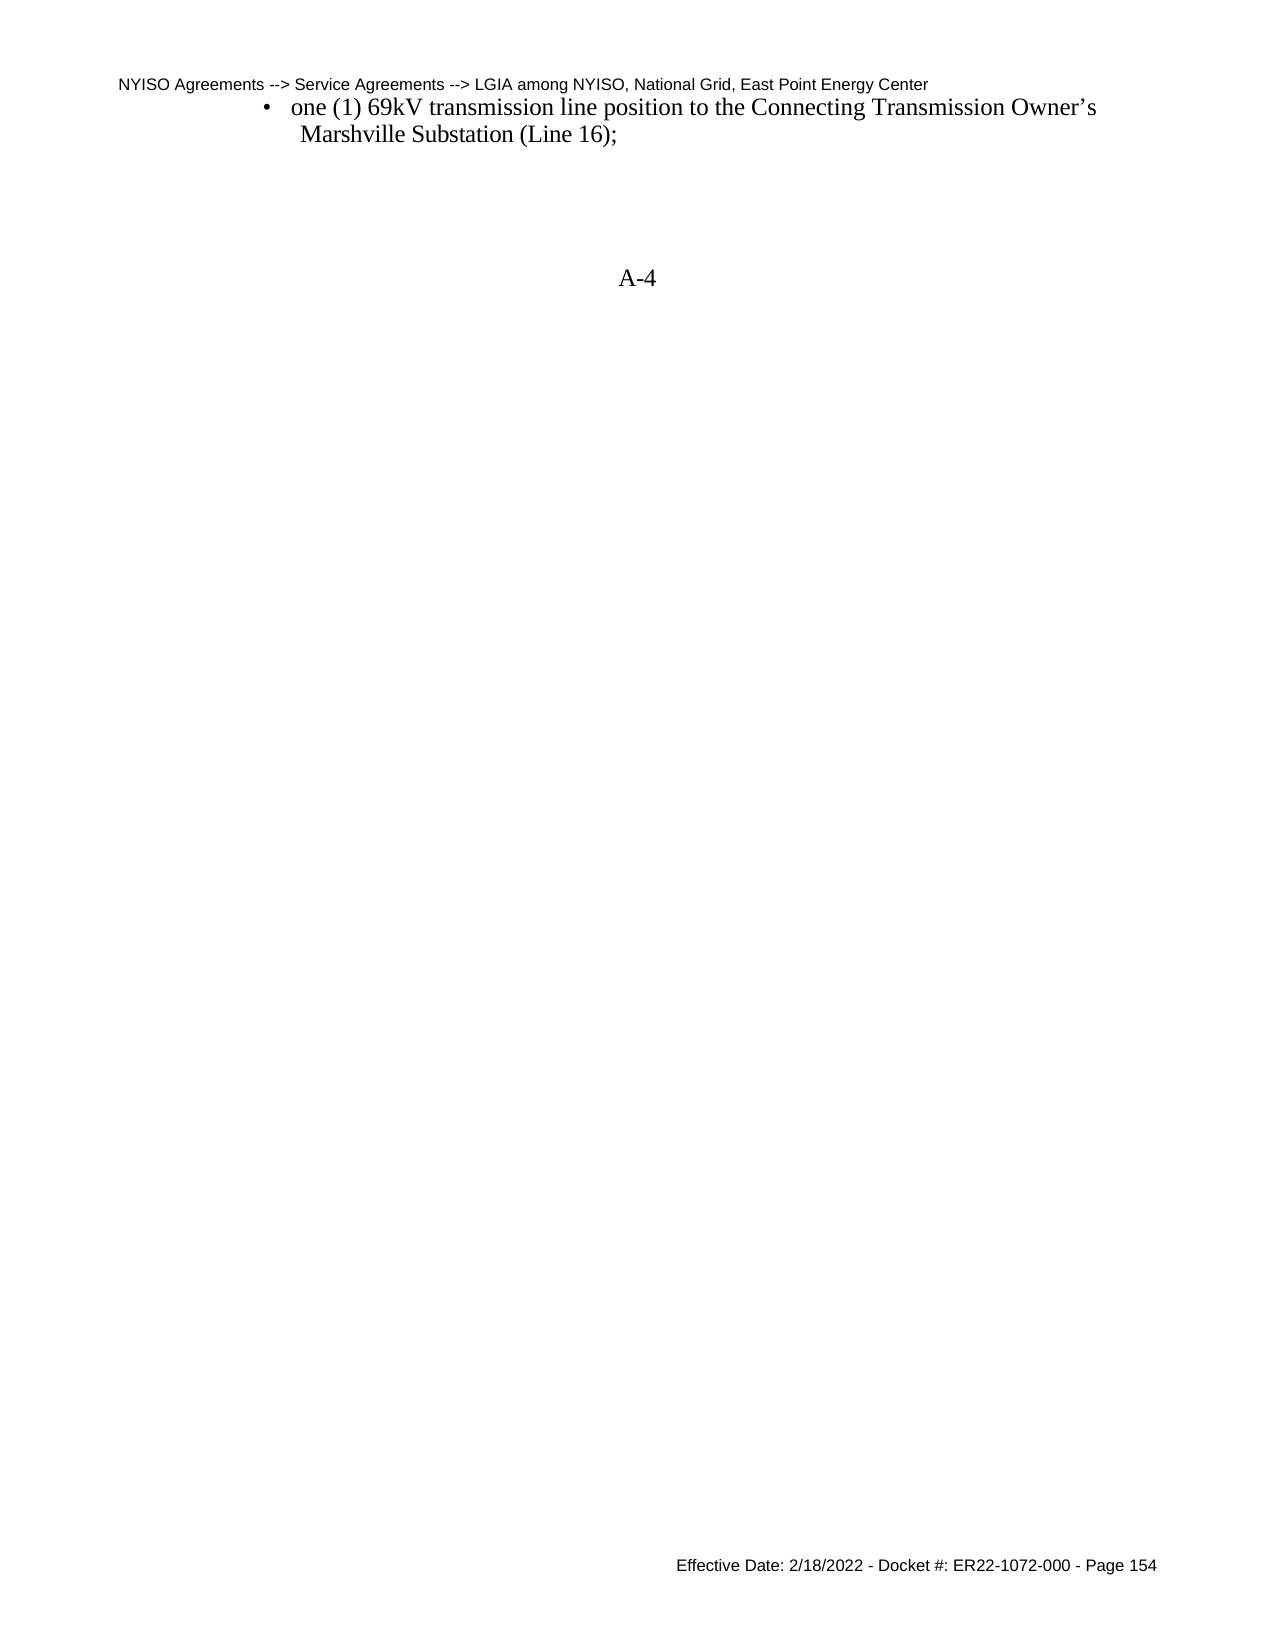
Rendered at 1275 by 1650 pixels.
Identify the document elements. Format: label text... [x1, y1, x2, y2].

text A-4 [618, 264, 1275, 292]
text • one (1) 69kV transmission line position to the Connecting Transmission Owner’s Marshville Substation (Line 16); [262, 94, 1134, 148]
